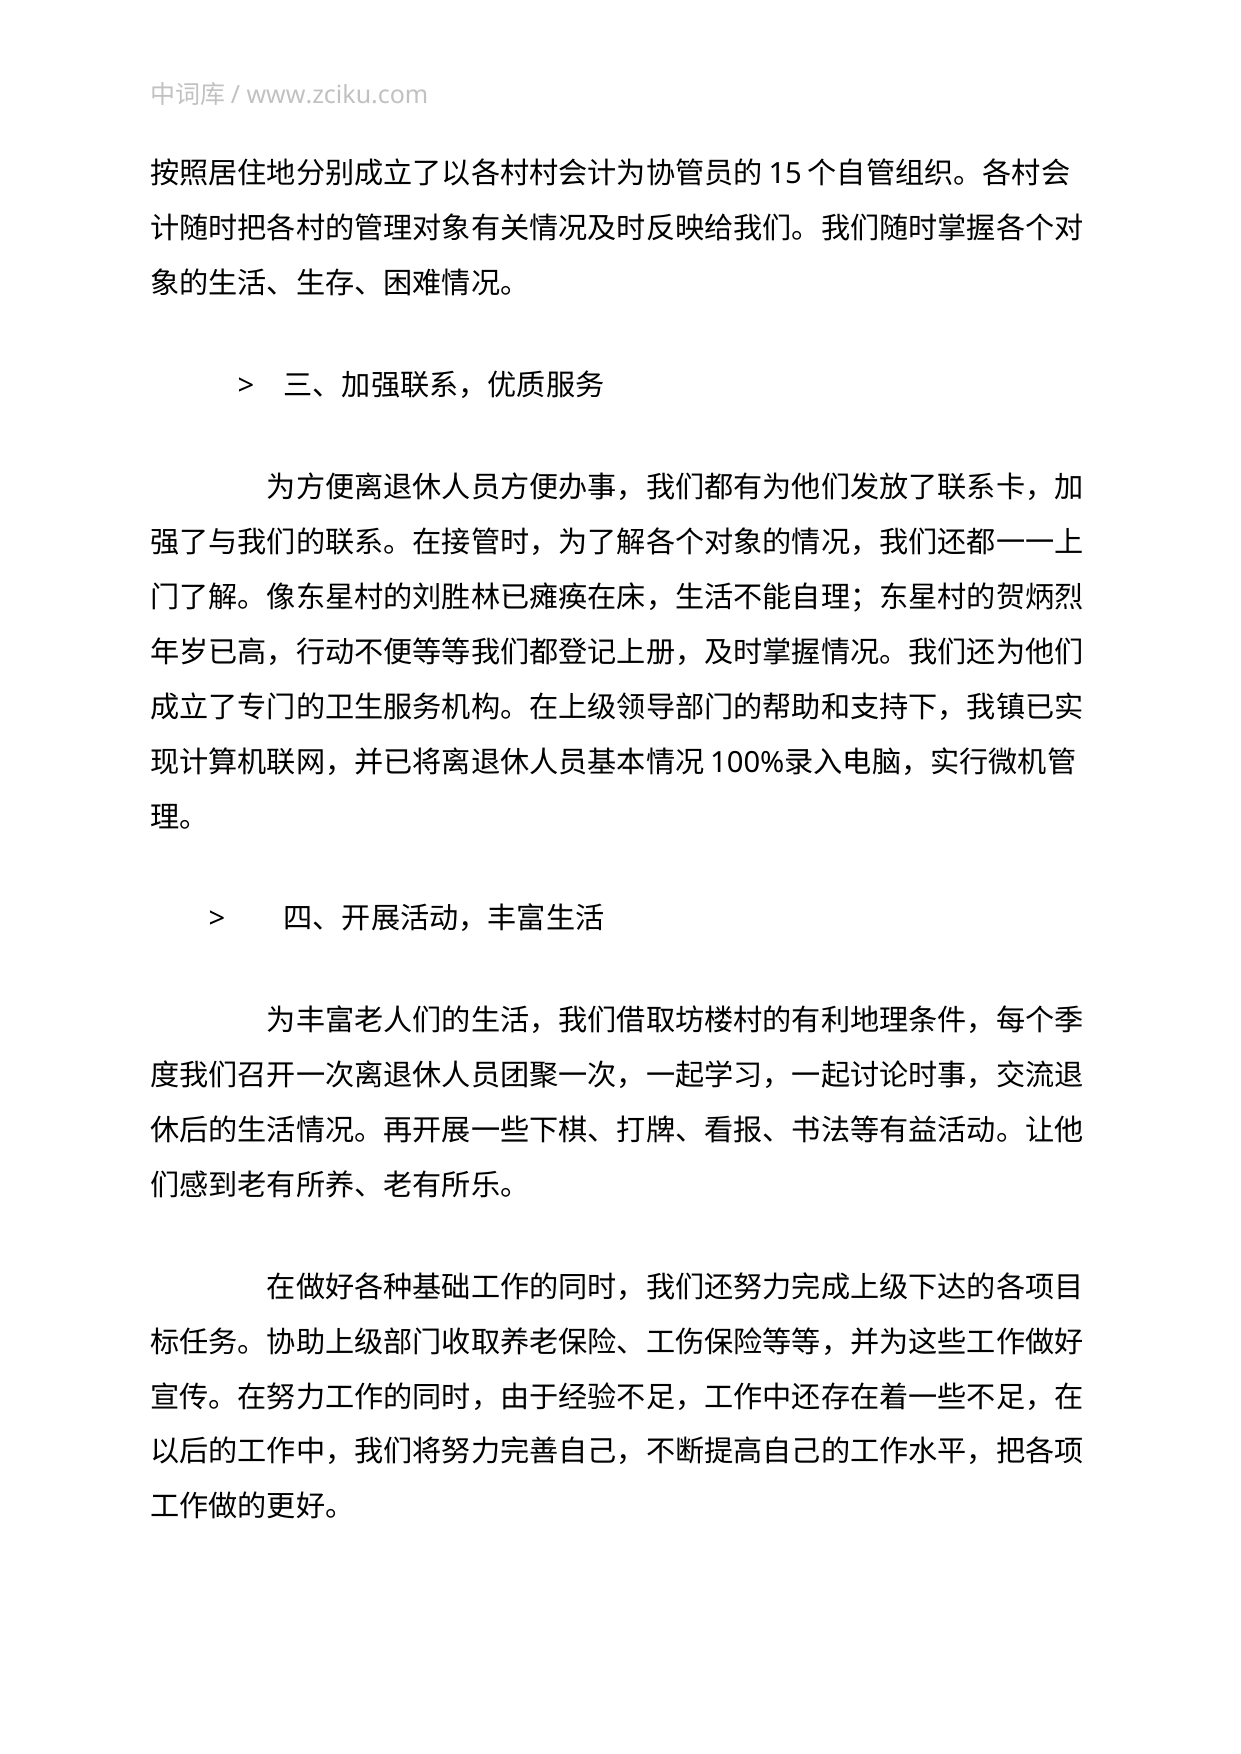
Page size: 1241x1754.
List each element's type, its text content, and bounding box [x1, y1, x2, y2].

text 在做好各种基础工作的同时，我们还努力完成上级下达的各项目标任务。协助上级部门收取养老保险、工伤保险等等，并为这些工作做好宣传。在努力工作的同时，由于经验不足，工作中还存在着一些不足，在以后的工作中，我们将努力完善自己，不断提高自己的工作水平，把各项工作做的更好。 [150, 1263, 1090, 1525]
text > 四、开展活动，丰富生活 [150, 895, 1090, 937]
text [150, 150, 1090, 302]
text > 三、加强联系，优质服务 [150, 362, 1090, 404]
text 为丰富老人们的生活，我们借取坊楼村的有利地理条件，每个季度我们召开一次离退休人员团聚一次，一起学习，一起讨论时事，交流退休后的生活情况。再开展一些下棋、打牌、看报、书法等有益活动。让他们感到老有所养、老有所乐。 [150, 997, 1090, 1204]
text 为方便离退休人员方便办事，我们都有为他们发放了联系卡，加强了与我们的联系。在接管时，为了解各个对象的情况，我们还都一一上门了解。像东星村的刘胜林已瘫痪在床，生活不能自理；东星村的贺炳烈年岁已高，行动不便等等我们都登记上册，及时掌握情况。我们还为他们成立了专门的卫生服务机构。在上级领导部门的帮助和支持下，我镇已实现计算机联网，并已将离退休人员基本情况100%录入电脑，实行微机管理。 [150, 464, 1090, 835]
